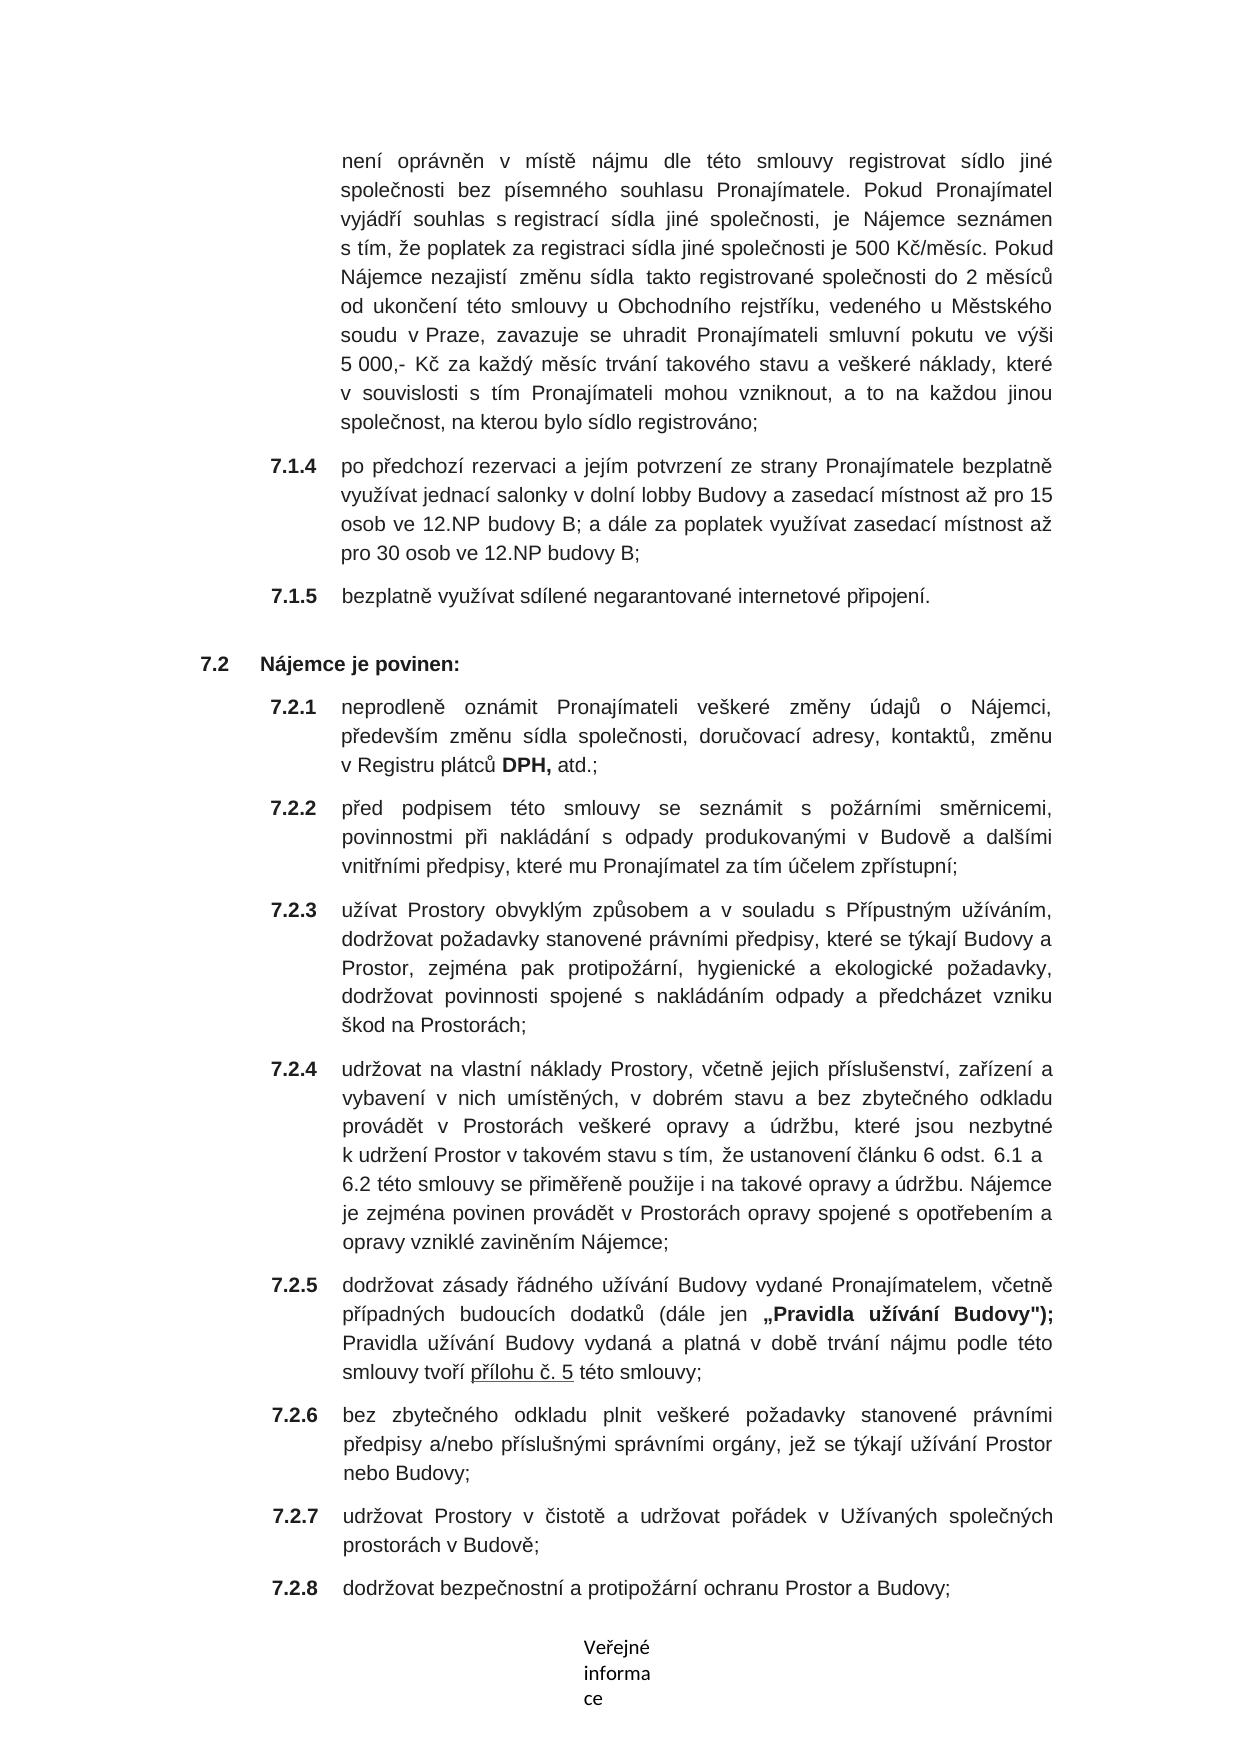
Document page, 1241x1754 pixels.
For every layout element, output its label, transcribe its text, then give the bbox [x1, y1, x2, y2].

list bez zbytečného odkladu plnit veškeré požadavky stanovené právními předpisy a/nebo příslušnými správními orgány, jež se týkají užívání Prostor nebo Budovy; [272, 1403, 1053, 1484]
subtitle Nájemce je povinen: [200, 652, 1065, 676]
list před podpisem této smlouvy se seznámit s požárními směrnicemi, povinnostmi při nakládání s odpady produkovanými v Budově a dalšími vnitřními předpisy, které mu Pronajímatel za tím účelem zpřístupní; [270, 796, 1053, 878]
text není oprávněn v místě nájmu dle této smlouvy registrovat sídlo jiné společnosti bez písemného souhlasu Pronajímatele. Pokud Pronajímatel vyjádří souhlas s registrací sídla jiné společnosti, je Nájemce seznámen s tím, že poplatek za registraci sídla jiné společnosti je 500 Kč/měsíc. Pokud Nájemce nezajistí změnu sídla takto registrované společnosti do 2 měsíců od ukončení této smlouvy u Obchodního rejstříku, vedeného u Městského soudu v Praze, zavazuje se uhradit Pronajímateli smluvní pokutu ve výši 5 000,- Kč za každý měsíc trvání takového stavu a veškeré náklady, které v souvislosti s tím Pronajímateli mohou vzniknout, a to na každou jinou společnost, na kterou bylo sídlo registrováno; [340, 149, 1053, 433]
list užívat Prostory obvyklým způsobem a v souladu s Přípustným užíváním, dodržovat požadavky stanovené právními předpisy, které se týkají Budovy a Prostor, zejména pak protipožární, hygienické a ekologické požadavky, dodržovat povinnosti spojené s nakládáním odpady a předcházet vzniku škod na Prostorách; [271, 898, 1053, 1037]
list bezplatně využívat sdílené negarantované internetové připojení. [271, 584, 1065, 608]
list neprodleně oznámit Pronajímateli veškeré změny údajů o Nájemci, především změnu sídla společnosti, doručovací adresy, kontaktů, změnu v Registru plátců DPH, atd.; [270, 695, 1053, 777]
list udržovat Prostory v čistotě a udržovat pořádek v Užívaných společných prostorách v Budově; [272, 1504, 1054, 1557]
list dodržovat bezpečnostní a protipožární ochranu Prostor a Budovy; [272, 1576, 1065, 1600]
list po předchozí rezervaci a jejím potvrzení ze strany Pronajímatele bezplatně využívat jednací salonky v dolní lobby Budovy a zasedací místnost až pro 15 osob ve 12.NP budovy B; a dále za poplatek využívat zasedací místnost až pro 30 osob ve 12.NP budovy B; [270, 454, 1053, 564]
text 6.2 této smlouvy se přiměřeně použije i na takové opravy a údržbu. Nájemce je zejména povinen provádět v Prostorách opravy spojené s opotřebením a opravy vzniklé zaviněním Nájemce; [342, 1172, 1053, 1254]
list udržovat na vlastní náklady Prostory, včetně jejich příslušenství, zařízení a vybavení v nich umístěných, v dobrém stavu a bez zbytečného odkladu provádět v Prostorách veškeré opravy a údržbu, které jsou nezbytné k udržení Prostor v takovém stavu s tím, že ustanovení článku 6 odst. 6.1 a [271, 1057, 1053, 1167]
list dodržovat zásady řádného užívání Budovy vydané Pronajímatelem, včetně případných budoucích dodatků (dále jen „Pravidla užívání Budovy"); Pravidla užívání Budovy vydaná a platná v době trvání nájmu podle této smlouvy tvoří přílohu č. 5 této smlouvy; [271, 1273, 1054, 1383]
